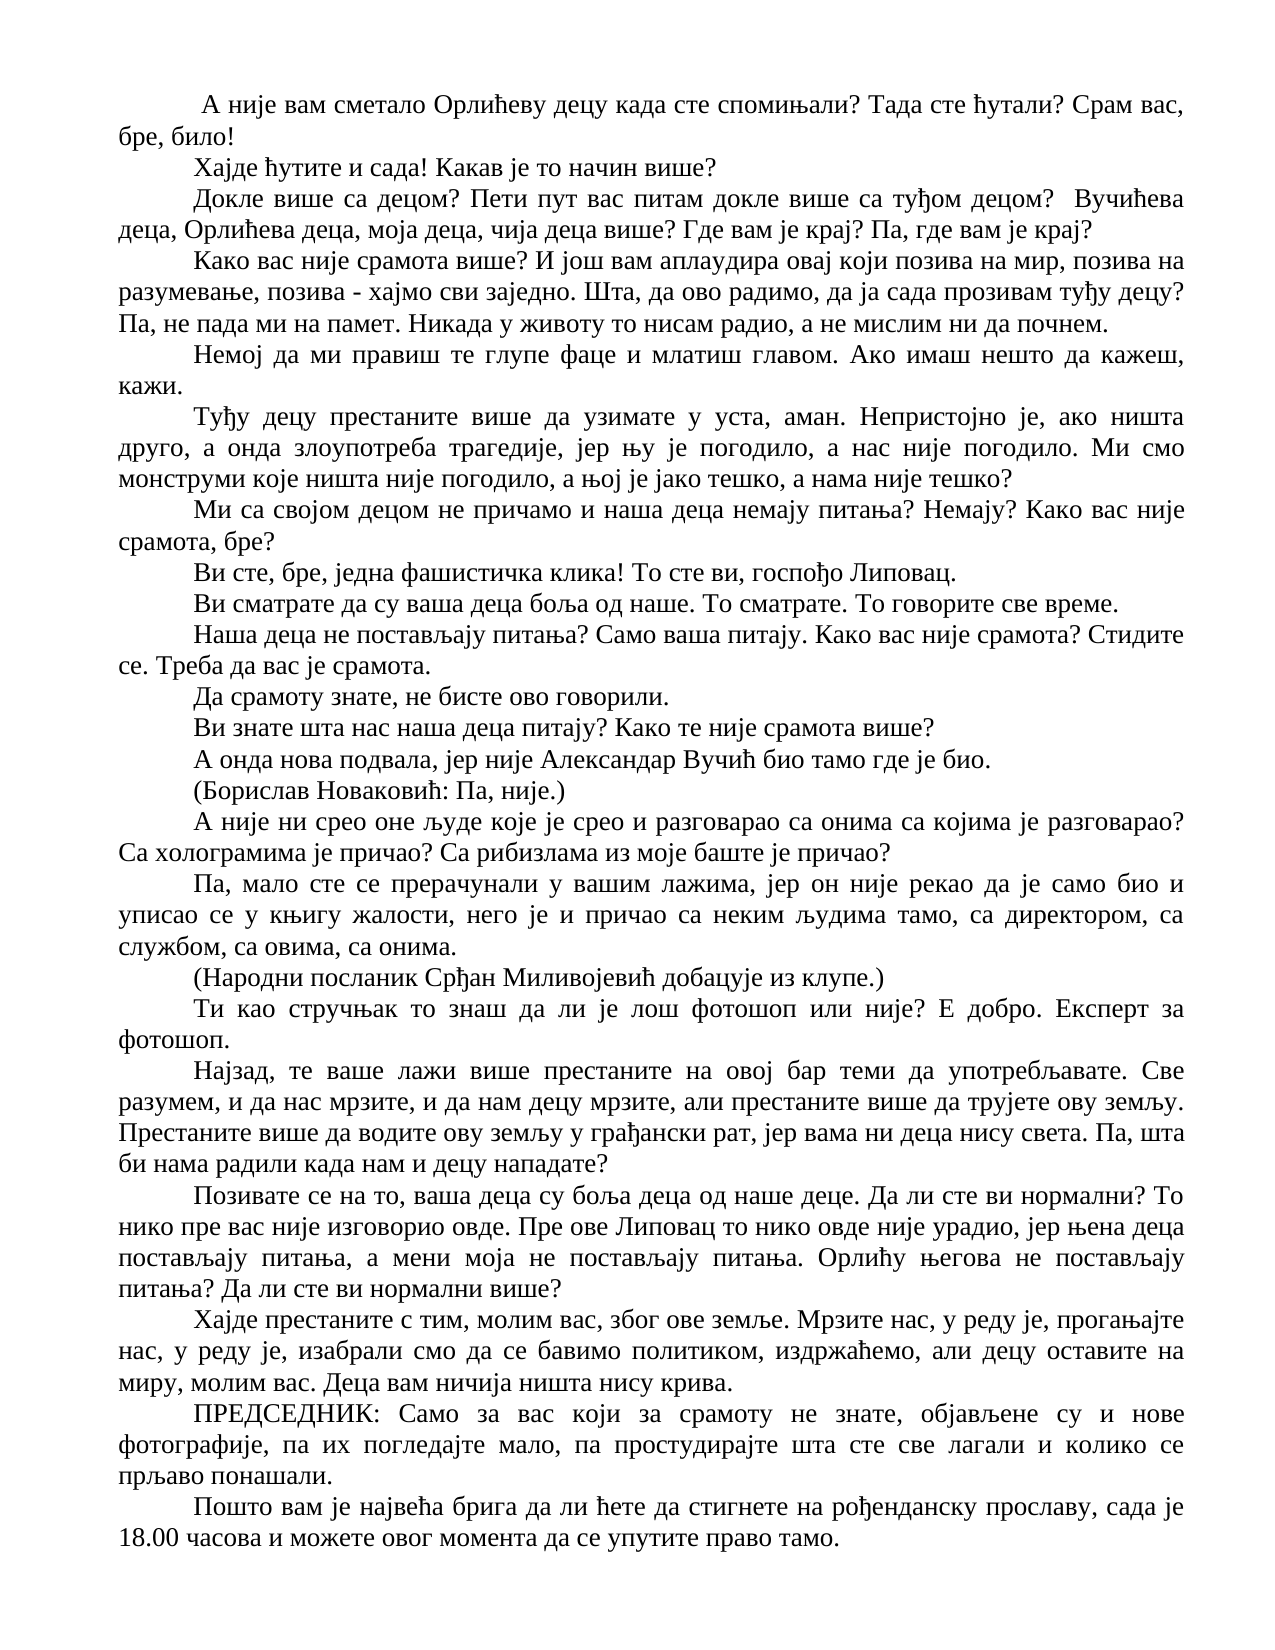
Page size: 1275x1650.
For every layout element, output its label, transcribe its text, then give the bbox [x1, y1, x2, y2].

text А онда нова подвала, јер није Александар Вучић био тамо где је био. [118, 743, 1186, 774]
text Па, мало сте се прерачунали у вашим лажима, јер он није рекао да је само био и уписао се у књигу жалости, него је и причао са неким људима тамо, са директором, са службом, са овима, са онима. [118, 867, 1186, 961]
text Најзад, те ваше лажи више престаните на овој бар теми да употребљавате. Све разумем, и да нас мрзите, и да нам децу мрзите, али престаните више да трујете ову земљу. Престаните више да водите ову земљу у грађански рат, јер вама ни деца нису света. Па, шта би нама радили када нам и децу нападате? [118, 1054, 1186, 1179]
text Ми са својом децом не причамо и наша деца немају питања? Немају? Како вас није срамота, бре? [118, 493, 1186, 556]
text Ви сматрате да су ваша деца боља од наше. То сматрате. То говорите све време. [118, 587, 1186, 618]
text Позивате се на то, ваша деца су боља деца од наше деце. Да ли сте ви нормални? То нико пре вас није изговорио овде. Пре ове Липовац то нико овде није урадио, јер њена деца постављају питања, а мени моја не постављају питања. Орлићу његова не постављају питања? Да ли сте ви нормални више? [118, 1179, 1186, 1303]
text Хајде ћутите и сада! Какав је то начин више? [118, 151, 1186, 182]
text Туђу децу престаните више да узимате у уста, аман. Непристојно је, ако ништа друго, а онда злоупотреба трагедије, јер њу је погодило, а нас није погодило. Ми смо монструми које ништа није погодило, а њој је јако тешко, а нама није тешко? [118, 400, 1186, 493]
text Ви сте, бре, једна фашистичка клика! То сте ви, госпођо Липовац. [118, 556, 1186, 587]
text (Борислав Новаковић: Па, није.) [118, 774, 1186, 805]
text (Народни посланик Срђан Миливојевић добацује из клупе.) [118, 961, 1186, 992]
text А није вам сметало Орлићеву децу када сте спомињали? Тада сте ћутали? Срам вас, бре, било! [118, 89, 1186, 151]
text Наша деца не постављају питања? Само ваша питају. Како вас није срамота? Стидите се. Треба да вас је срамота. [118, 618, 1186, 680]
text Немој да ми правиш те глупе фаце и млатиш главом. Ако имаш нешто да кажеш, кажи. [118, 338, 1186, 400]
text Како вас није срамота више? И још вам аплаудира овај који позива на мир, позива на разумевање, позива - хајмо сви заједно. Шта, да ово радимо, да ја сада прозивам туђу децу? Па, не пада ми на памет. Никада у животу то нисам радио, а не мислим ни да почнем. [118, 244, 1186, 338]
text Ви знате шта нас наша деца питају? Како те није срамота више? [118, 712, 1186, 743]
text Да срамоту знате, не бисте ово говорили. [118, 680, 1186, 712]
text ПРЕДСЕДНИК: Само за вас који за срамоту не знате, објављене су и нове фотографије, па их погледајте мало, па простудирајте шта сте све лагали и колико се прљаво понашали. [118, 1397, 1186, 1490]
text А није ни срео оне људе које је срео и разговарао са онима са којима је разговарао? Са холограмима је причао? Са рибизлама из моје баште је причао? [118, 805, 1186, 867]
text Докле више са децом? Пети пут вас питам докле више са туђом децом? Вучићева деца, Орлићева деца, моја деца, чија деца више? Где вам је крај? Па, где вам је крај? [118, 182, 1186, 244]
text Хајде престаните с тим, молим вас, због ове земље. Мрзите нас, у реду је, прогањајте нас, у реду је, изабрали смо да се бавимо политиком, издржаћемо, али децу оставите на миру, молим вас. Деца вам ничија ништа нису крива. [118, 1303, 1186, 1397]
text Ти као стручњак то знаш да ли је лош фотошоп или није? Е добро. Експерт за фотошоп. [118, 992, 1186, 1054]
text Пошто вам је највећа брига да ли ћете да стигнете на рођенданску прославу, сада је 18.00 часова и можете овог момента да се упутите право тамо. [118, 1490, 1186, 1552]
